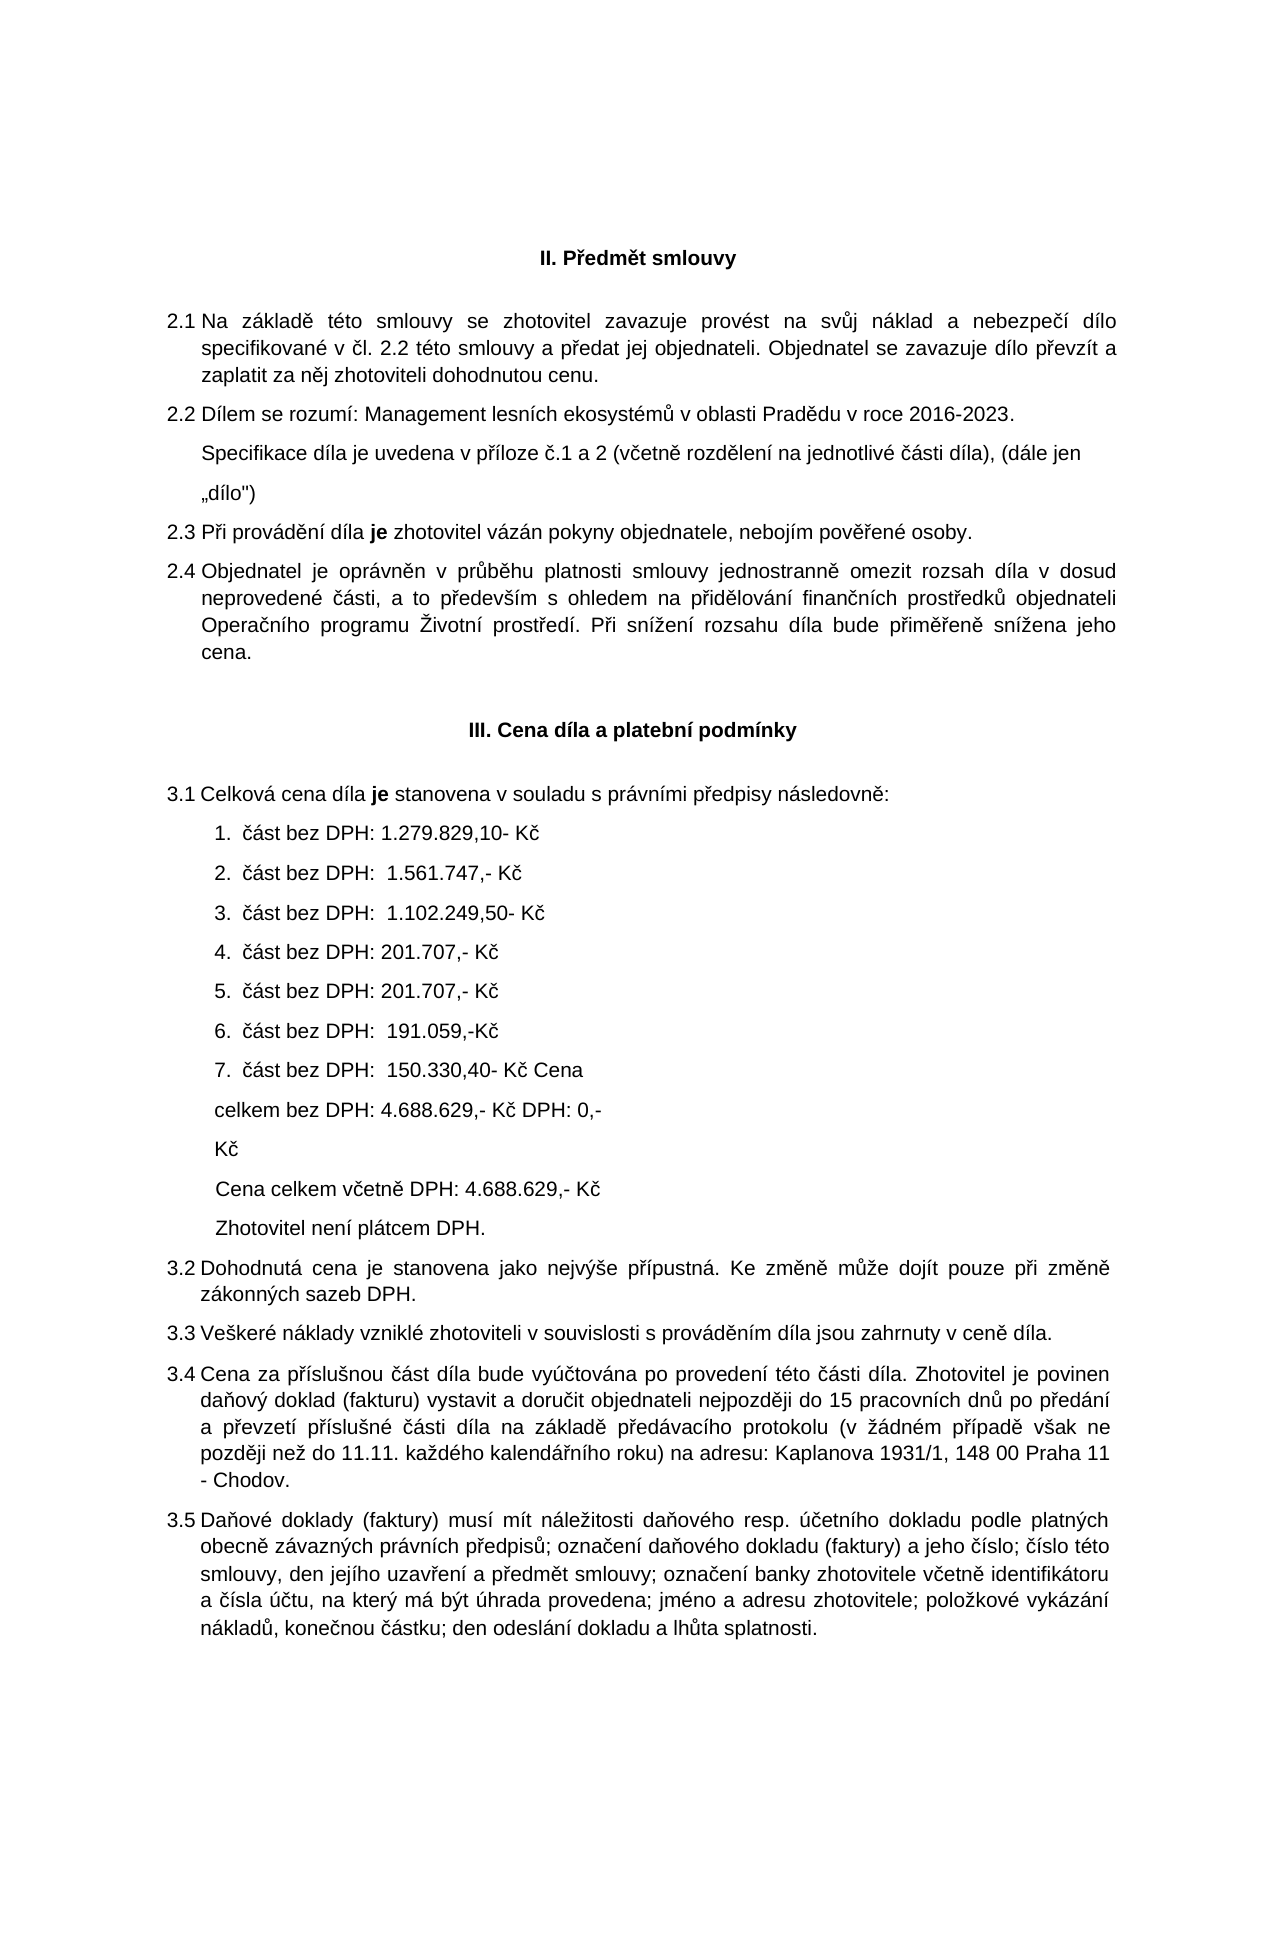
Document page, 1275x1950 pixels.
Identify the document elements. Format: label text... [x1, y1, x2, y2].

list Dílem se rozumí: Management lesních ekosystémů v oblasti Pradědu v roce 2016-2023. Specifikace díla je uvedena v příloze č.1 a 2 (včetně rozdělení na jednotlivé části díla), (dále jen „dílo") [167, 390, 1118, 508]
list část bez DPH: 191.059,-Kč [214, 1007, 1118, 1046]
list Při provádění díla je zhotovitel vázán pokyny objednatele, nebojím pověřené osoby. [167, 508, 1118, 548]
list Cena za příslušnou část díla bude vyúčtována po provedení této části díla. Zhotovitel je povinen daňový doklad (fakturu) vystavit a doručit objednateli nejpozději do 15 pracovních dnů po předání a převzetí příslušné části díla na základě předávacího protokolu (v žádném případě však ne později než do 11.11. každého kalendářního roku) na adresu: Kaplanova 1931/1, 148 00 Praha 11 - Chodov. [167, 1360, 1112, 1492]
list část bez DPH: 1.561.747,- Kč [214, 848, 1118, 888]
text Cena celkem včetně DPH: 4.688.629,- Kč Zhotovitel není plátcem DPH. [215, 1165, 668, 1244]
list Dohodnutá cena je stanovena jako nejvýše přípustná. Ke změně může dojít pouze při změně zákonných sazeb DPH. [167, 1254, 1112, 1307]
list část bez DPH: 201.707,- Kč [214, 928, 1118, 967]
list část bez DPH: 201.707,- Kč [214, 967, 1118, 1007]
text II. Předmět smlouvy [167, 245, 1109, 269]
text 3.1 Celková cena díla je stanovena v souladu s právními předpisy následovně: [167, 769, 1118, 809]
text III. Cena díla a platební podmínky [167, 718, 1098, 742]
list část bez DPH: 1.102.249,50- Kč [214, 888, 1118, 928]
list Na základě této smlouvy se zhotovitel zavazuje provést na svůj náklad a nebezpečí dílo specifikované v čl. 2.2 této smlouvy a předat jej objednateli. Objednatel se zavazuje dílo převzít a zaplatit za něj zhotoviteli dohodnutou cenu. [167, 307, 1118, 388]
list Daňové doklady (faktury) musí mít náležitosti daňového resp. účetního dokladu podle platných obecně závazných právních předpisů; označení daňového dokladu (faktury) a jeho číslo; číslo této smlouvy, den jejího uzavření a předmět smlouvy; označení banky zhotovitele včetně identifikátoru a čísla účtu, na který má být úhrada provedena; jméno a adresu zhotovitele; položkové vykázání nákladů, konečnou částku; den odeslání dokladu a lhůta splatnosti. [167, 1505, 1111, 1640]
list Objednatel je oprávněn v průběhu platnosti smlouvy jednostranně omezit rozsah díla v dosud neprovedené části, a to především s ohledem na přidělování finančních prostředků objednateli Operačního programu Životní prostředí. Při snížení rozsahu díla bude přiměřeně snížena jeho cena. [167, 557, 1118, 665]
list část bez DPH: 1.279.829,10- Kč [214, 809, 1118, 848]
list část bez DPH: 150.330,40- Kč Cena celkem bez DPH: 4.688.629,- Kč DPH: 0,- Kč [214, 1046, 618, 1165]
list Veškeré náklady vzniklé zhotoviteli v souvislosti s prováděním díla jsou zahrnuty v ceně díla. [167, 1320, 1112, 1346]
